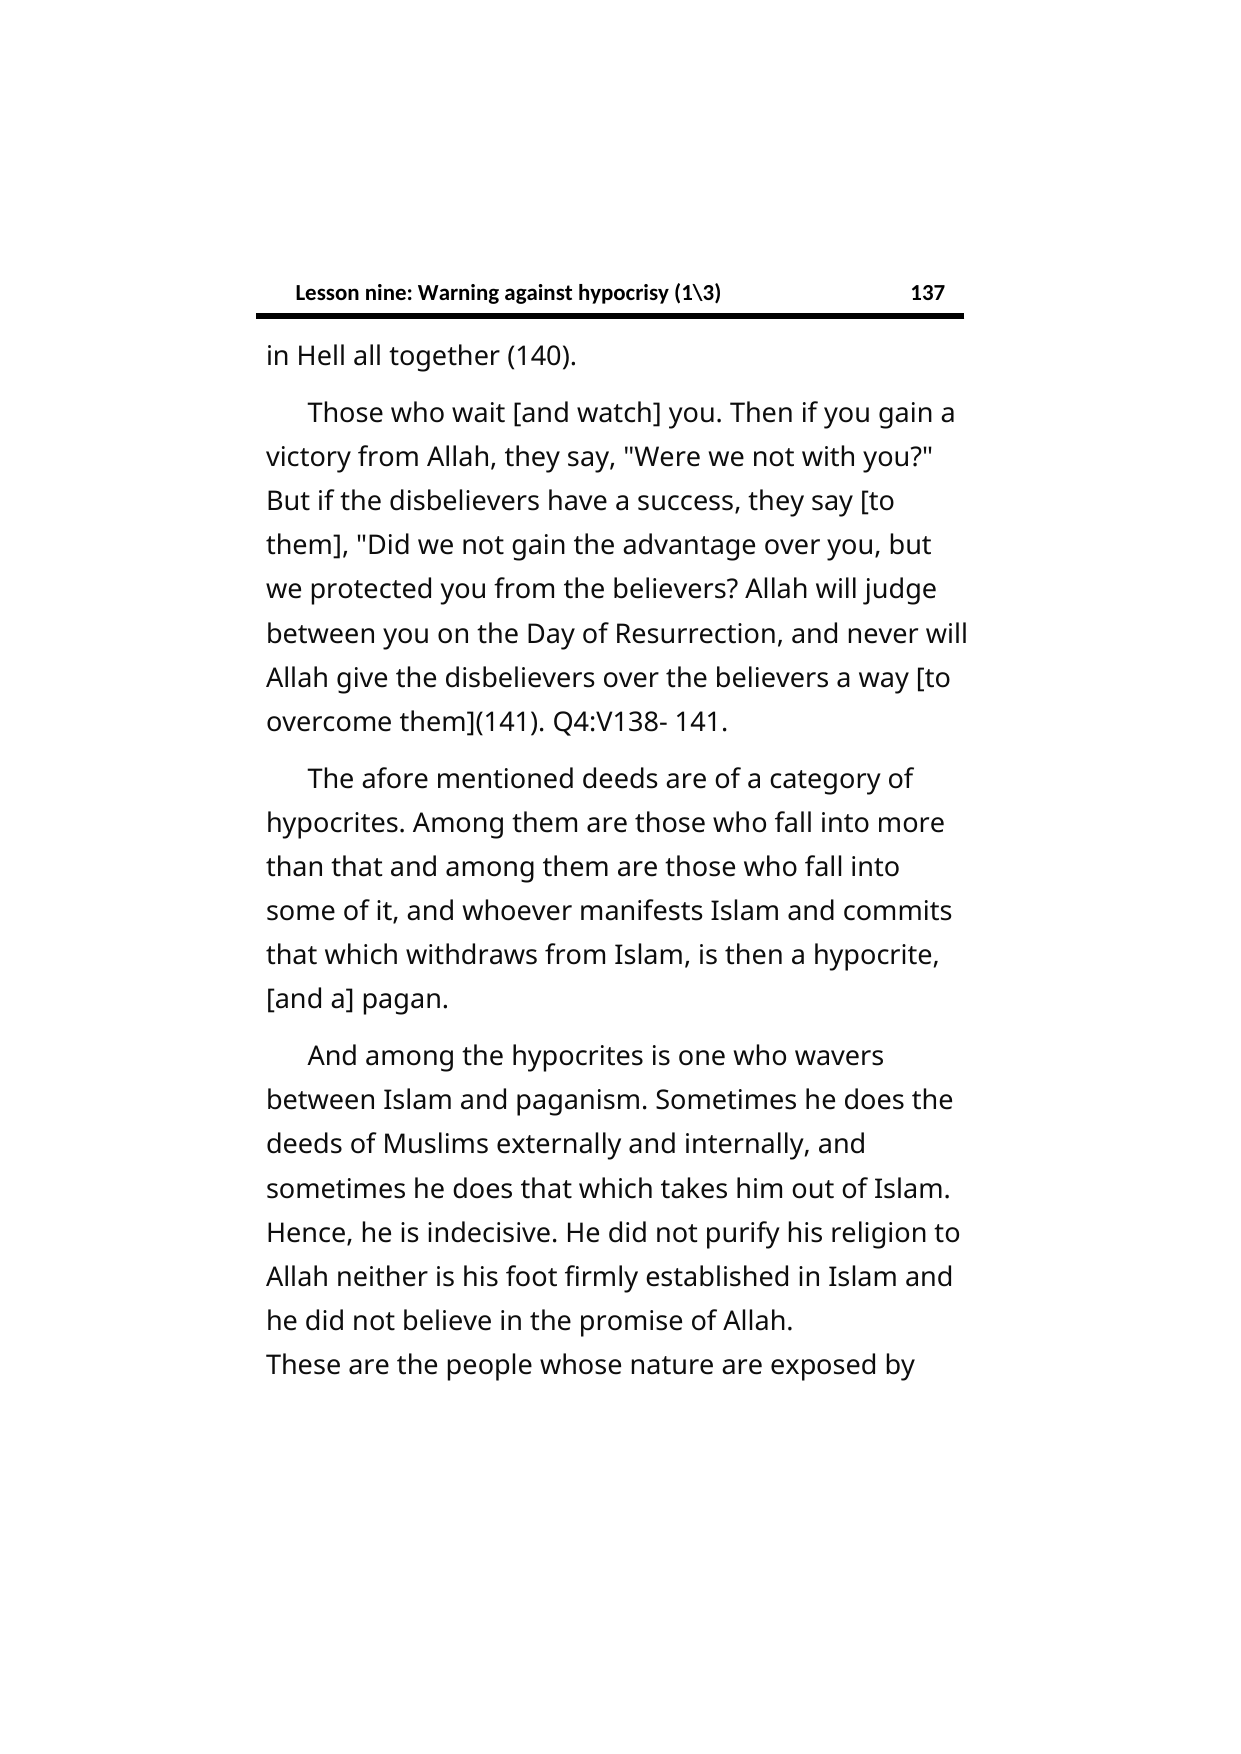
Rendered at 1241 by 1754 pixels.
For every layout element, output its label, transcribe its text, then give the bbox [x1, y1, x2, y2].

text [266, 337, 974, 373]
text The afore mentioned deeds are of a category of hypocrites. Among them are those who fall into more than that and among them are those who fall into some of it, and whoever manifests Islam and commits that which withdraws from Islam, is then a hypocrite, [and a] pagan. [266, 759, 974, 1017]
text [266, 1037, 974, 1383]
text Those who wait [and watch] you. Then if you gain a victory from Allah, they say, "Were we not with you?" But if the disbelievers have a success, they say [to them], "Did we not gain the advantage over you, but we protected you from the believers? Allah will judge between you on the Day of Resurrection, and never will Allah give the disbelievers over the believers a way [to overcome them](141). Q4:V138- 141. [266, 393, 974, 739]
